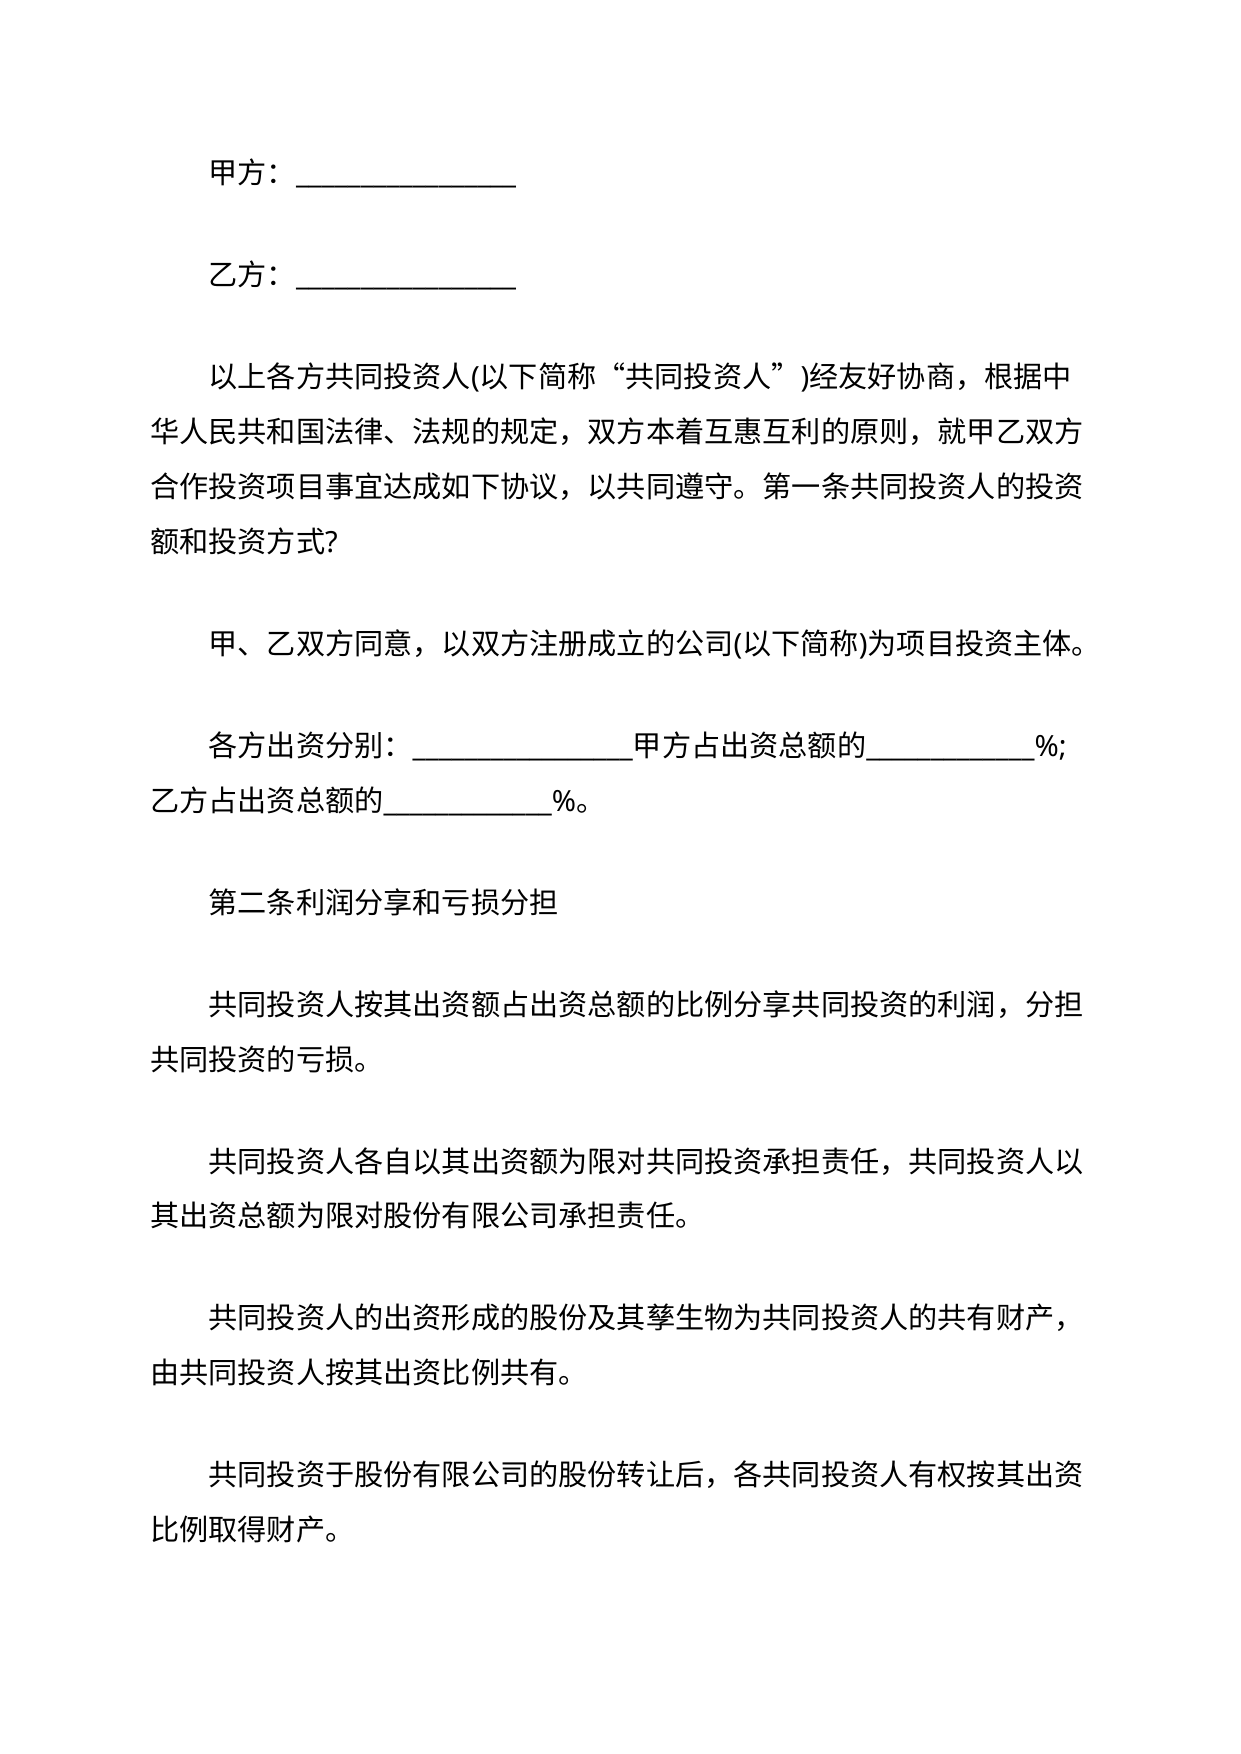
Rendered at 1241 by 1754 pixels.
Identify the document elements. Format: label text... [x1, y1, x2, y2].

text 乙方：_________________ [150, 252, 1090, 294]
text 各方出资分别：_________________甲方占出资总额的_____________%;乙方占出资总额的_____________%。 [150, 723, 1090, 820]
text 甲方：_________________ [150, 150, 1090, 192]
text 第二条利润分享和亏损分担 [150, 880, 1090, 922]
text 共同投资人的出资形成的股份及其孳生物为共同投资人的共有财产，由共同投资人按其出资比例共有。 [150, 1295, 1090, 1392]
text 共同投资人各自以其出资额为限对共同投资承担责任，共同投资人以其出资总额为限对股份有限公司承担责任。 [150, 1138, 1090, 1235]
text 以上各方共同投资人(以下简称“共同投资人”)经友好协商，根据中华人民共和国法律、法规的规定，双方本着互惠互利的原则，就甲乙双方合作投资项目事宜达成如下协议，以共同遵守。第一条共同投资人的投资额和投资方式? [150, 354, 1090, 561]
text 甲、乙双方同意，以双方注册成立的公司(以下简称)为项目投资主体。 [150, 621, 1090, 663]
text 共同投资于股份有限公司的股份转让后，各共同投资人有权按其出资比例取得财产。 [150, 1451, 1090, 1549]
text 共同投资人按其出资额占出资总额的比例分享共同投资的利润，分担共同投资的亏损。 [150, 981, 1090, 1079]
